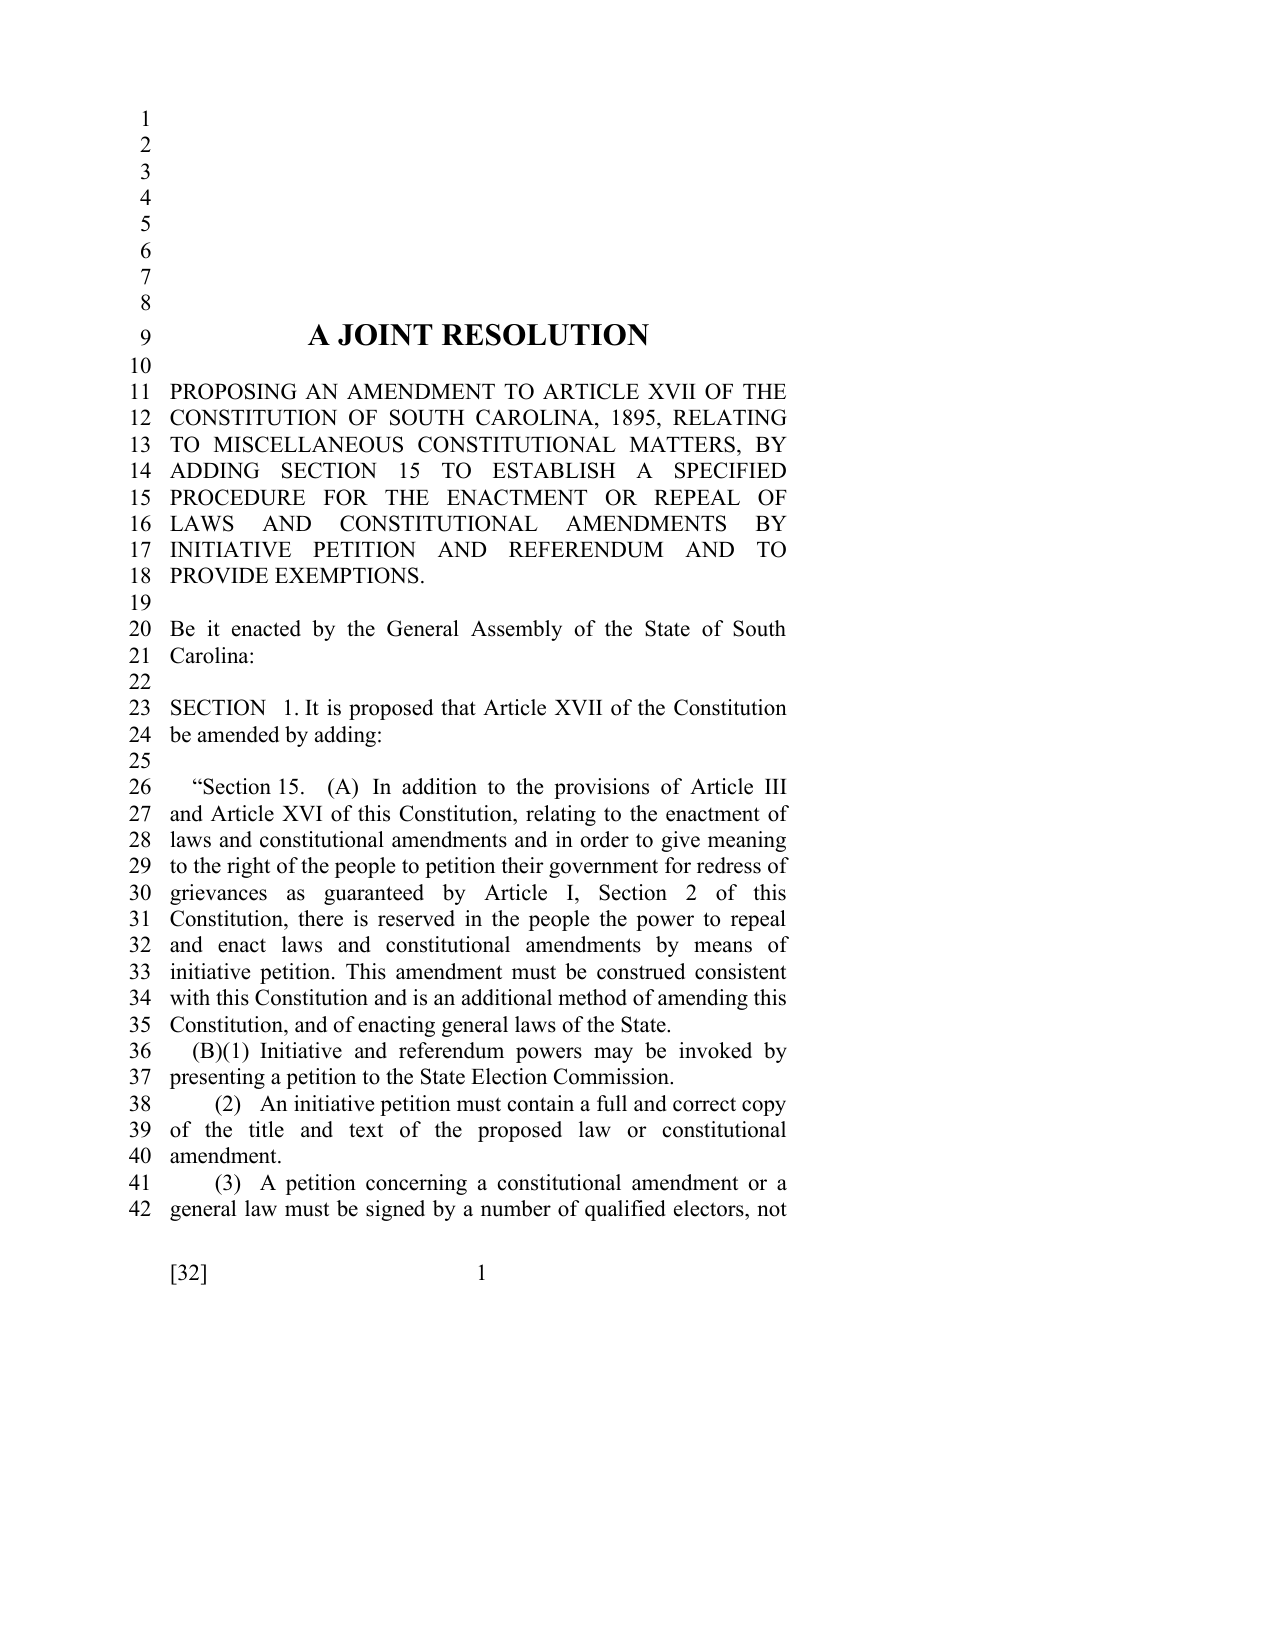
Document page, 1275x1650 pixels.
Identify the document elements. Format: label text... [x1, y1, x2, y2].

text “Section 15. (A) In addition to the provisions of Article III and Article XVI of this Constitution, relating to the enactment of laws and constitutional amendments and in order to give meaning to the right of the people to petition their government for redress of grievances as guaranteed by Article I, Section 2 of this Constitution, there is reserved in the people the power to repeal and enact laws and constitutional amendments by means of initiative petition. This amendment must be construed consistent with this Constitution and is an additional method of amending this Constitution, and of enacting general laws of the State. [169, 773, 787, 1037]
text (2) An initiative petition must contain a full and correct copy of the title and text of the proposed law or constitutional amendment. [169, 1090, 787, 1169]
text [169, 1169, 787, 1221]
text PROPOSING AN AMENDMENT TO ARTICLE XVII OF THE CONSTITUTION OF SOUTH CAROLINA, 1895, RELATING TO MISCELLANEOUS CONSTITUTIONAL MATTERS, BY ADDING SECTION 15 TO ESTABLISH A SPECIFIED PROCEDURE FOR THE ENACTMENT OR REPEAL OF LAWS AND CONSTITUTIONAL AMENDMENTS BY INITIATIVE PETITION AND REFERENDUM AND TO PROVIDE EXEMPTIONS. [169, 378, 787, 589]
text A JOINT RESOLUTION [169, 316, 787, 352]
text SECTION 1. It is proposed that Article XVII of the Constitution be amended by adding: [169, 694, 787, 747]
text (B)(1) Initiative and referendum powers may be invoked by presenting a petition to the State Election Commission. [169, 1037, 787, 1090]
text Be it enacted by the General Assembly of the State of South Carolina: [169, 615, 787, 668]
